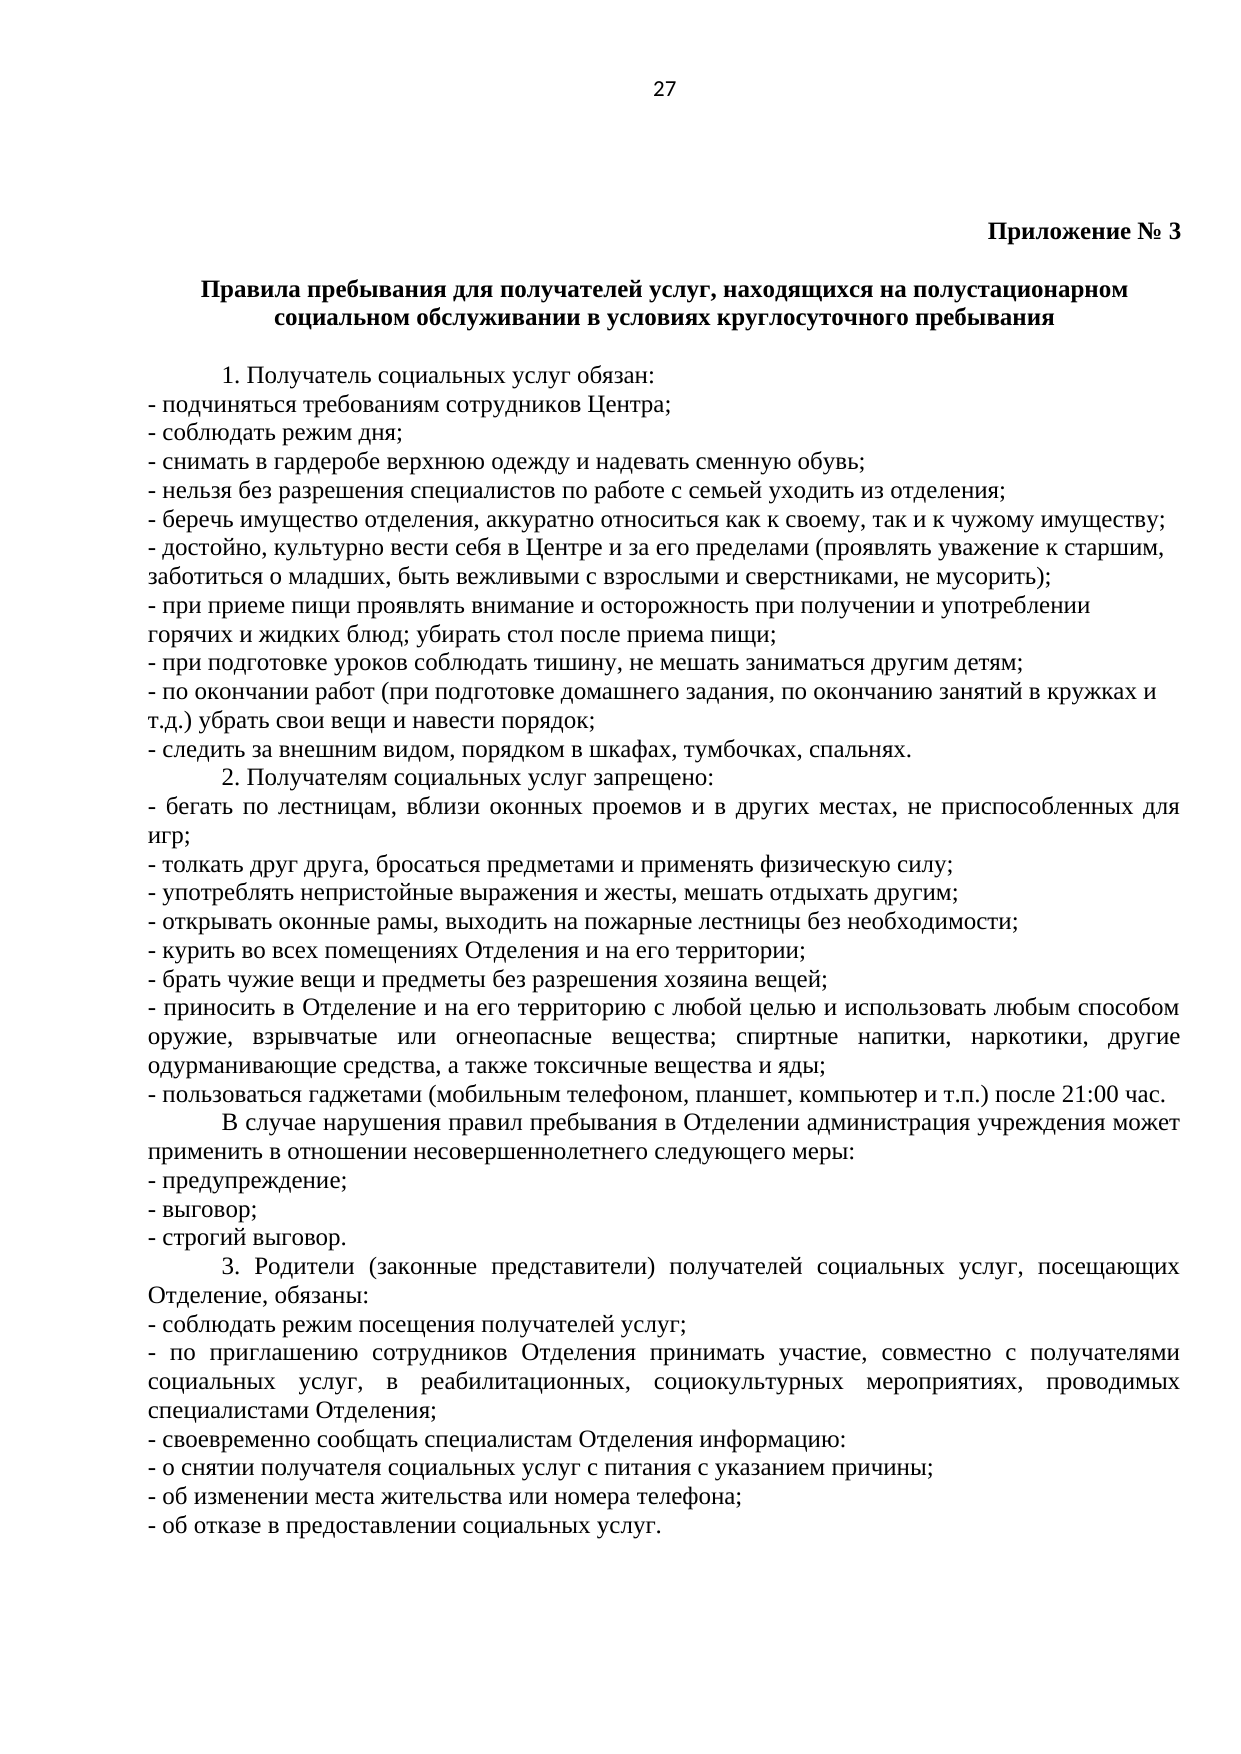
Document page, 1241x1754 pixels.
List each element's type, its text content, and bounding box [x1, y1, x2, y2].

text - толкать друг друга, бросаться предметами и применять физическую силу; [148, 849, 1181, 877]
text - курить во всех помещениях Отделения и на его территории; [148, 935, 1181, 964]
list - при приеме пищи проявлять внимание и осторожность при получении и употреблении горячих и жидких блюд; убирать стол после приема пищи; [148, 590, 1181, 647]
text - брать чужие вещи и предметы без разрешения хозяина вещей; [148, 964, 1181, 992]
text - приносить в Отделение и на его территорию с любой целью и использовать любым способом оружие, взрывчатые или огнеопасные вещества; спиртные напитки, наркотики, другие одурманивающие средства, а также токсичные вещества и яды; [148, 992, 1181, 1079]
list - подчиняться требованиям сотрудников Центра; [148, 389, 1181, 417]
text - выговор; [148, 1194, 1181, 1222]
text - открывать оконные рамы, выходить на пожарные лестницы без необходимости; [148, 906, 1181, 935]
text 1. Получатель социальных услуг обязан: [148, 360, 1181, 389]
list - достойно, культурно вести себя в Центре и за его пределами (проявлять уважение к старшим, заботиться о младших, быть вежливыми с взрослыми и сверстниками, не мусорить); [148, 532, 1181, 590]
list - следить за внешним видом, порядком в шкафах, тумбочках, спальнях. [148, 734, 1181, 762]
text - об отказе в предоставлении социальных услуг. [148, 1510, 1181, 1539]
text - соблюдать режим посещения получателей услуг; [148, 1309, 1181, 1337]
text - строгий выговор. [148, 1222, 1181, 1251]
text - об изменении места жительства или номера телефона; [148, 1481, 1181, 1510]
text - своевременно сообщать специалистам Отделения информацию: [148, 1424, 1181, 1452]
text 2. Получателям социальных услуг запрещено: [148, 762, 1181, 791]
text - о снятии получателя социальных услуг с питания с указанием причины; [148, 1452, 1181, 1481]
text Правила пребывания для получателей услуг, находящихся на полустационарном социальном обслуживании в условиях круглосуточного пребывания [148, 274, 1181, 331]
list - соблюдать режим дня; [148, 417, 1181, 446]
text - по приглашению сотрудников Отделения принимать участие, совместно с получателями социальных услуг, в реабилитационных, социокультурных мероприятиях, проводимых специалистами Отделения; [148, 1337, 1181, 1424]
text 3. Родители (законные представители) получателей социальных услуг, посещающих Отделение, обязаны: [148, 1251, 1181, 1309]
text В случае нарушения правил пребывания в Отделении администрация учреждения может применить в отношении несовершеннолетнего следующего меры: [148, 1107, 1181, 1165]
text - употреблять непристойные выражения и жесты, мешать отдыхать другим; [148, 877, 1181, 906]
text - бегать по лестницам, вблизи оконных проемов и в других местах, не приспособленных для игр; [148, 791, 1181, 849]
text - предупреждение; [148, 1165, 1181, 1194]
list - нельзя без разрешения специалистов по работе с семьей уходить из отделения; [148, 475, 1181, 504]
list - по окончании работ (при подготовке домашнего задания, по окончанию занятий в кружках и т.д.) убрать свои вещи и навести порядок; [148, 676, 1181, 734]
list - беречь имущество отделения, аккуратно относиться как к своему, так и к чужому имуществу; [148, 504, 1181, 532]
text - пользоваться гаджетами (мобильным телефоном, планшет, компьютер и т.п.) после 21:00 час. [148, 1079, 1181, 1107]
text Приложение № 3 [148, 216, 1181, 245]
list - при подготовке уроков соблюдать тишину, не мешать заниматься другим детям; [148, 647, 1181, 676]
list - снимать в гардеробе верхнюю одежду и надевать сменную обувь; [148, 446, 1181, 475]
